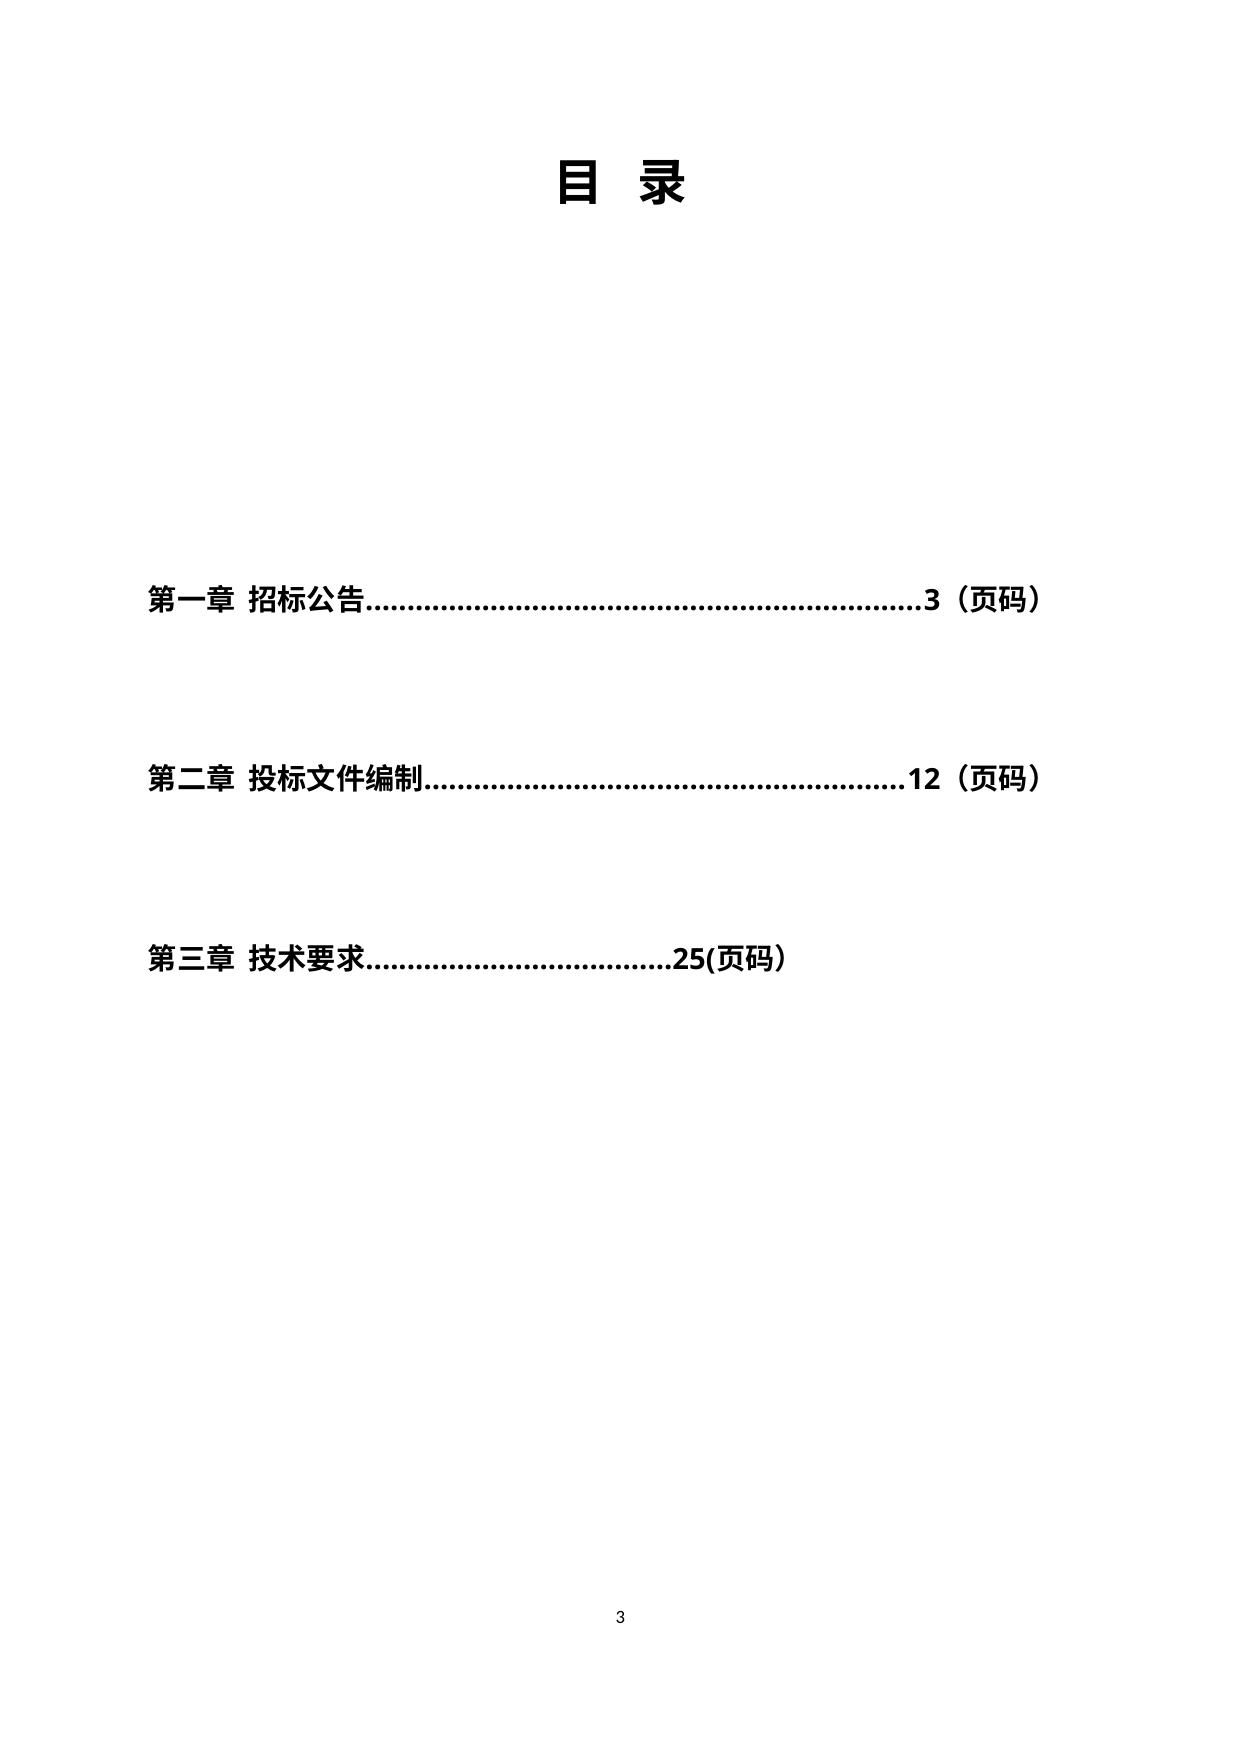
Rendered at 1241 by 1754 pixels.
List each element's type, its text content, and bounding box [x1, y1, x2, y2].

text 第二章 投标文件编制 12（页码） [148, 744, 1092, 809]
text 第一章 招标公告 3（页码） [148, 565, 1092, 630]
text 第三章 技术要求.....................................25(页码） [148, 924, 1092, 989]
text 目 录 [148, 130, 1092, 228]
